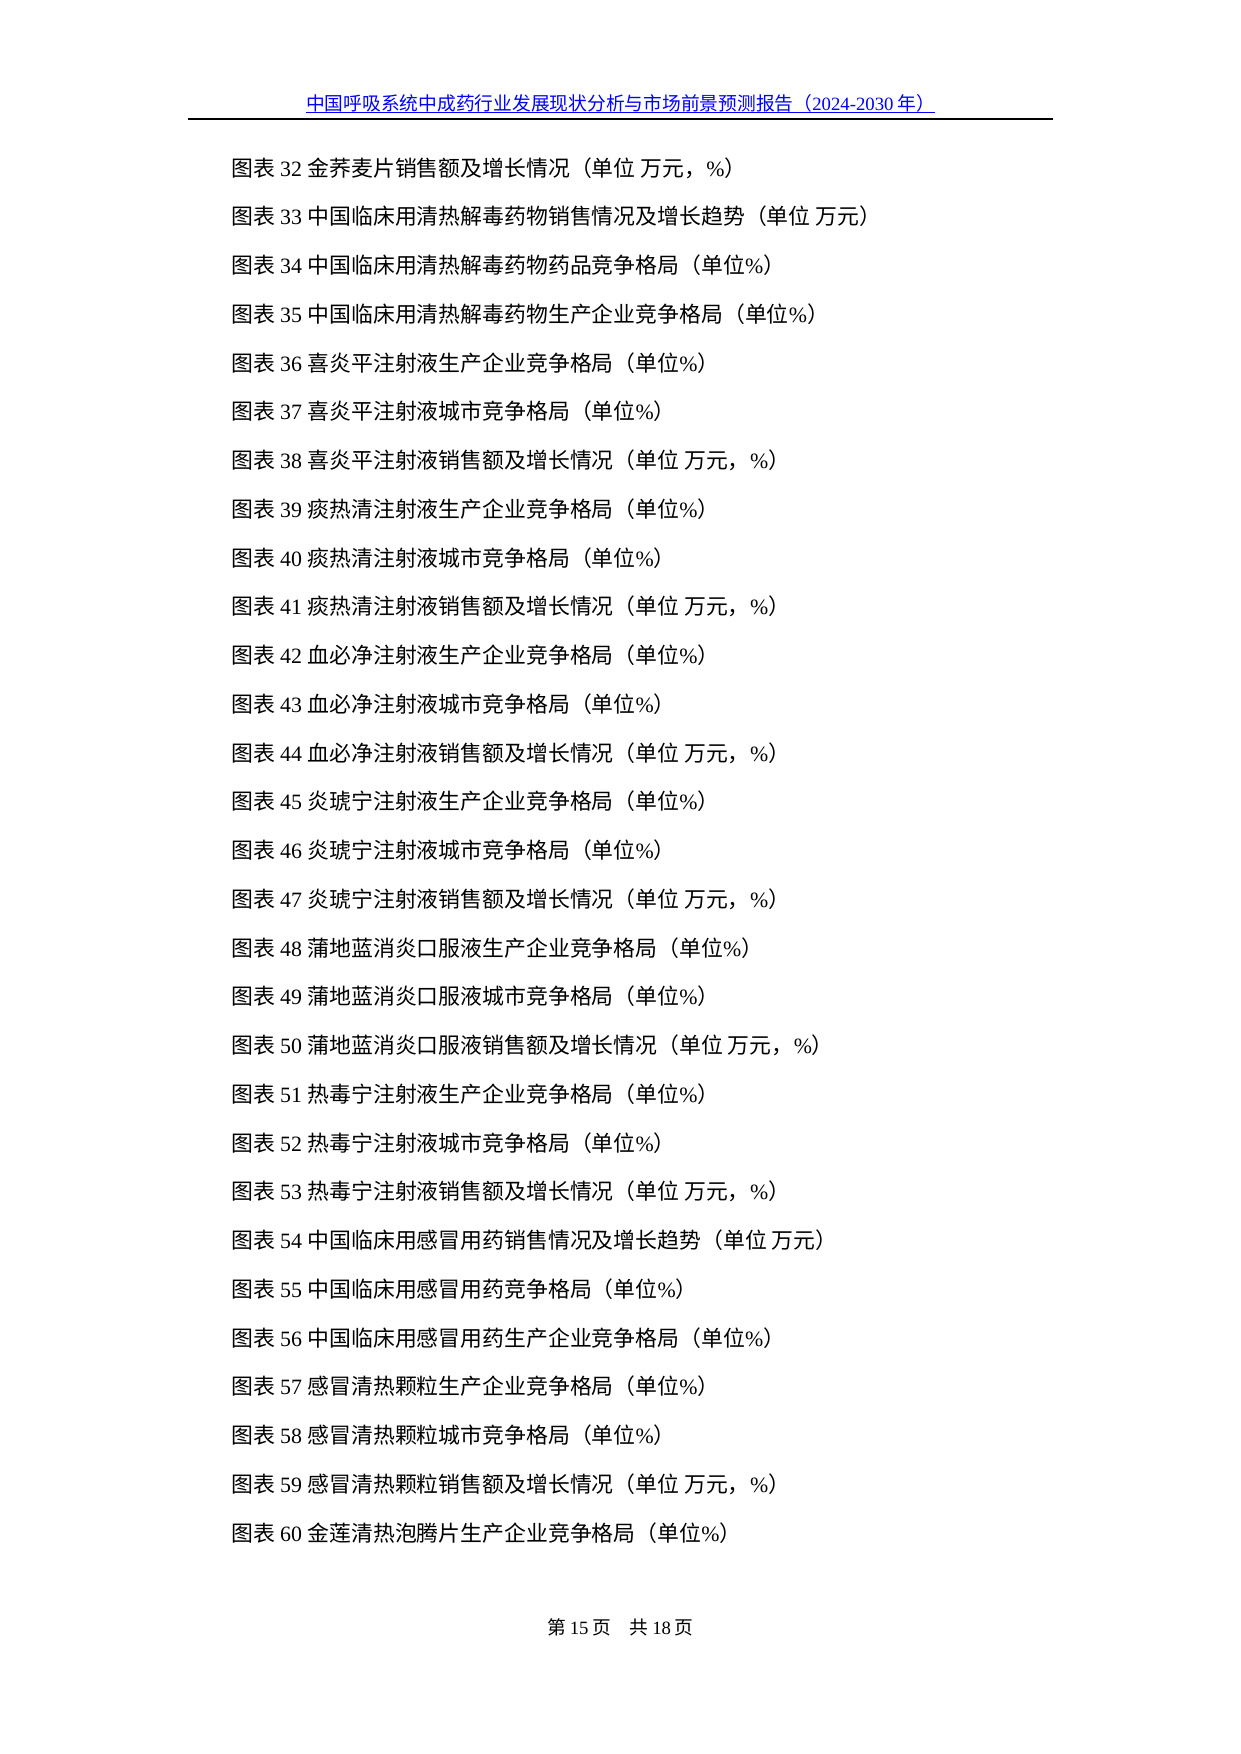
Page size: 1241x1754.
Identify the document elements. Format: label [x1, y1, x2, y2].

text [187, 150, 1053, 1548]
